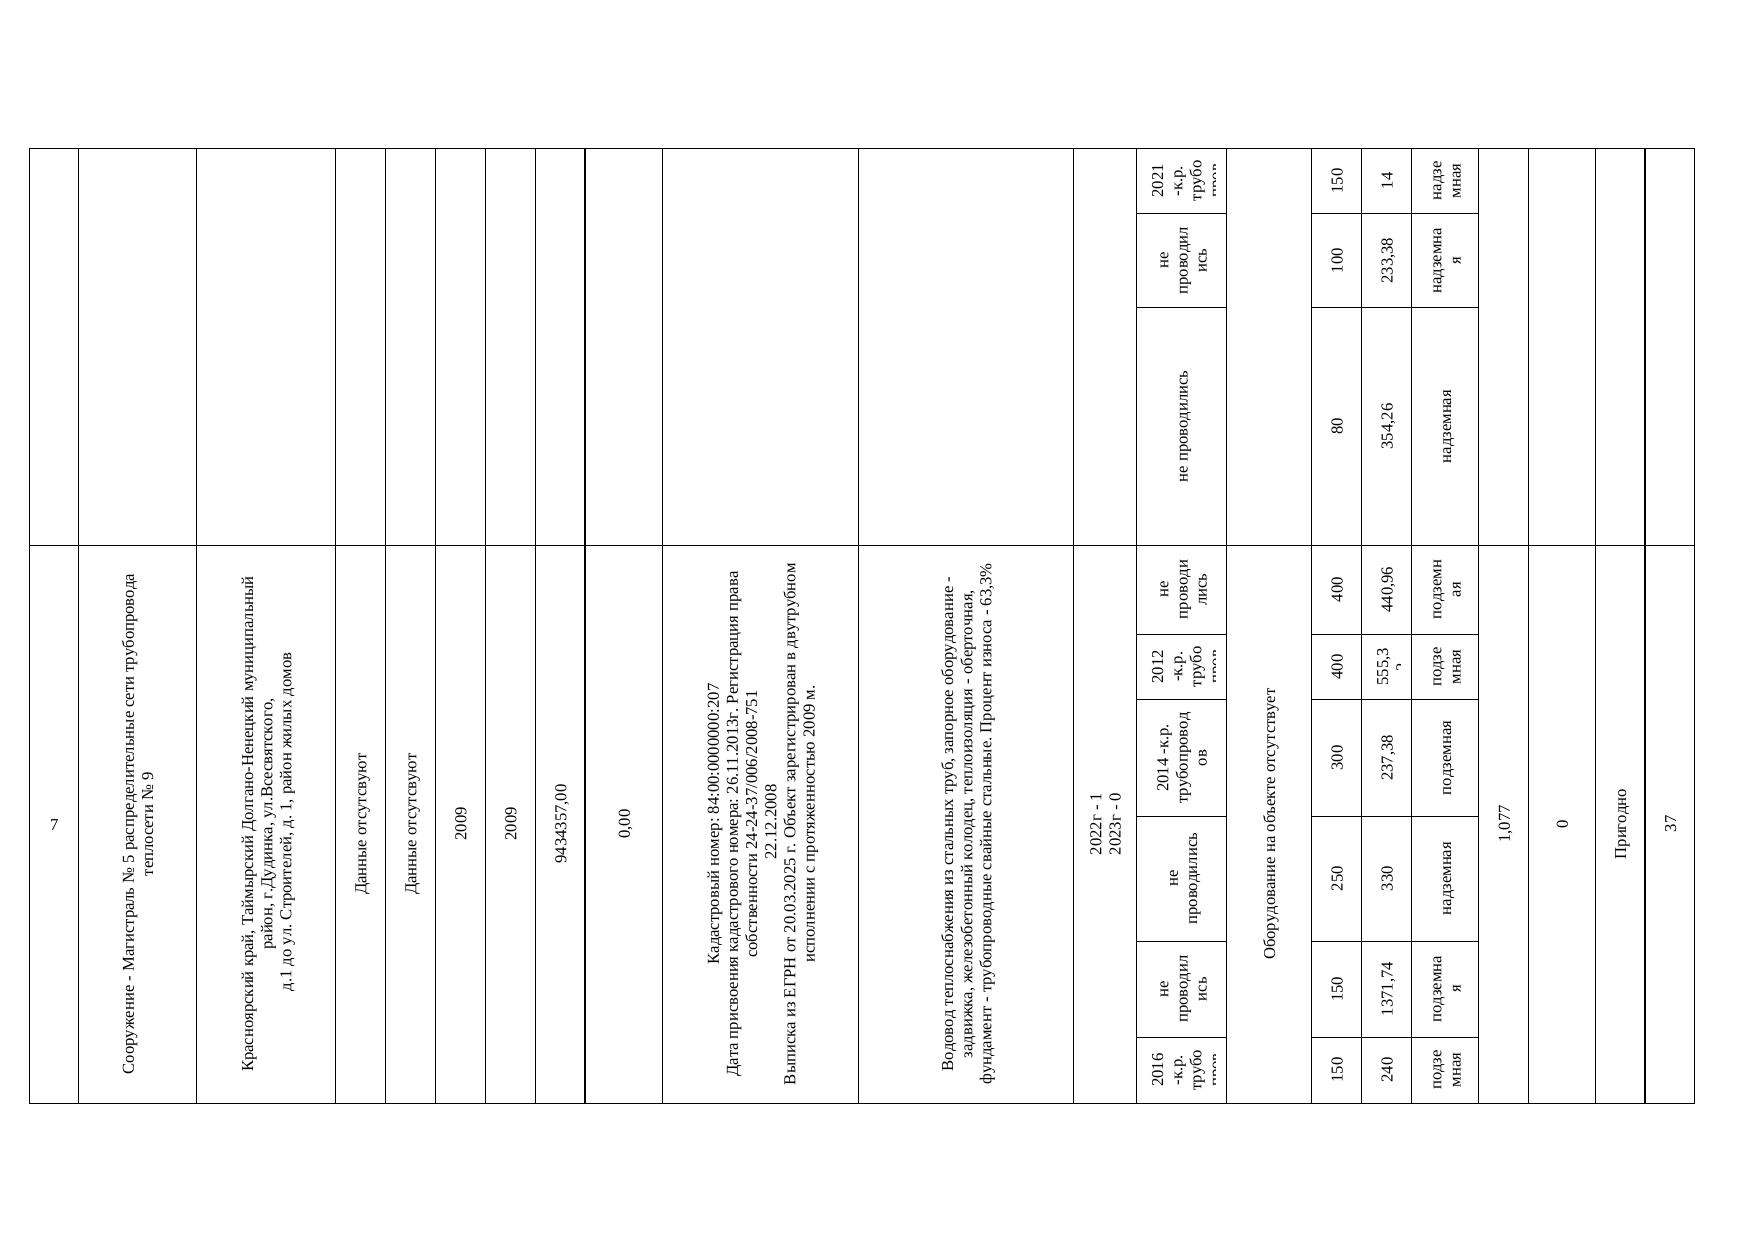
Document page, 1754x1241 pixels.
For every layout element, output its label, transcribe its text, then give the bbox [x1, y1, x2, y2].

table_cell 354,26 [1362, 308, 1411, 545]
table_cell Кадастровый номер: 84:00:0000000:207 Дата присвоения кадастрового номера: 26.11.2013г. Регистрация права собственности 24-24-37/006/2008-751 22.12.2008 Выписка из ЕГРН от 20.03.2025 г. Объект зарегистрирован в двутрубном исполнении с протяженностью 2009 м. [663, 546, 858, 1102]
table_cell не проводились [1137, 942, 1226, 1037]
table_cell 2012 -к.р. трубопроводов [1137, 635, 1226, 699]
table_cell 555,32 [1362, 635, 1411, 699]
table_cell 400 [1312, 546, 1361, 634]
table_cell 150 [1312, 149, 1361, 213]
table_cell 400 [1312, 635, 1361, 699]
table_cell 7 [30, 546, 78, 1102]
table_cell 37 [1646, 546, 1694, 1102]
table_cell не проводились [1137, 214, 1226, 307]
table_cell не проводились [1137, 308, 1226, 545]
table_cell подземная [1412, 1038, 1478, 1102]
table_cell надземная [1412, 149, 1478, 213]
table_cell 14 [1362, 149, 1411, 213]
table_cell Данные отсутсвуют [336, 546, 385, 1102]
table_cell подземная [1412, 700, 1478, 816]
table_cell надземная [1412, 214, 1478, 307]
table_cell 150 [1312, 942, 1361, 1037]
table_cell 2022г - 1 2023г - 0 [1074, 546, 1136, 1102]
table_cell 2009 [436, 546, 485, 1102]
table_cell 9434357,00 [536, 546, 584, 1102]
table_cell 330 [1362, 817, 1411, 941]
table_cell Оборудование на объекте отсутствует [1227, 546, 1311, 1102]
table_cell надземная [1412, 817, 1478, 941]
table_cell не проводились [1137, 817, 1226, 941]
table_cell 250 [1312, 817, 1361, 941]
table_cell подземная [1412, 942, 1478, 1037]
table_cell 100 [1312, 214, 1361, 307]
table_cell 1,077 [1479, 546, 1528, 1102]
table_cell 2021 -к.р. трубопроводов [1137, 149, 1226, 213]
table_cell подземная [1412, 546, 1478, 634]
table_cell 440,96 [1362, 546, 1411, 634]
table_cell 150 [1312, 1038, 1361, 1102]
table_cell не проводились [1137, 546, 1226, 634]
table_cell 2014 -к.р. трубопроводов [1137, 700, 1226, 816]
table_cell 80 [1312, 308, 1361, 545]
table_cell 0 [1529, 546, 1595, 1102]
table_cell 237,38 [1362, 700, 1411, 816]
table_cell 300 [1312, 700, 1361, 816]
table_cell Водовод теплоснабжения из стальных труб, запорное оборудование - задвижка, железобетонный колодец, теплоизоляция - оберточная, фундамент - трубопроводные свайные стальные. Процент износа - 63,3% [859, 546, 1073, 1102]
table_cell Данные отсутсвуют [386, 546, 435, 1102]
table_cell подземная [1412, 635, 1478, 699]
table_cell 1371,74 [1362, 942, 1411, 1037]
table_cell Сооружение - Магистраль № 5 распределительные сети трубопровода теплосети № 9 [79, 546, 196, 1102]
table_cell 2016 -к.р. трубопроводов [1137, 1038, 1226, 1102]
table_cell 2009 [486, 546, 535, 1102]
table_cell Пригодно [1596, 546, 1644, 1102]
table_cell 240 [1362, 1038, 1411, 1102]
table_cell Красноярский край, Таймырский Долгано-Ненецкий муниципальный район, г.Дудинка, ул.Всесвятского, д.1 до ул. Строителей, д. 1, район жилых домов [197, 546, 335, 1102]
table_cell 233,38 [1362, 214, 1411, 307]
table_cell 0,00 [586, 546, 662, 1102]
table_cell надземная [1412, 308, 1478, 545]
